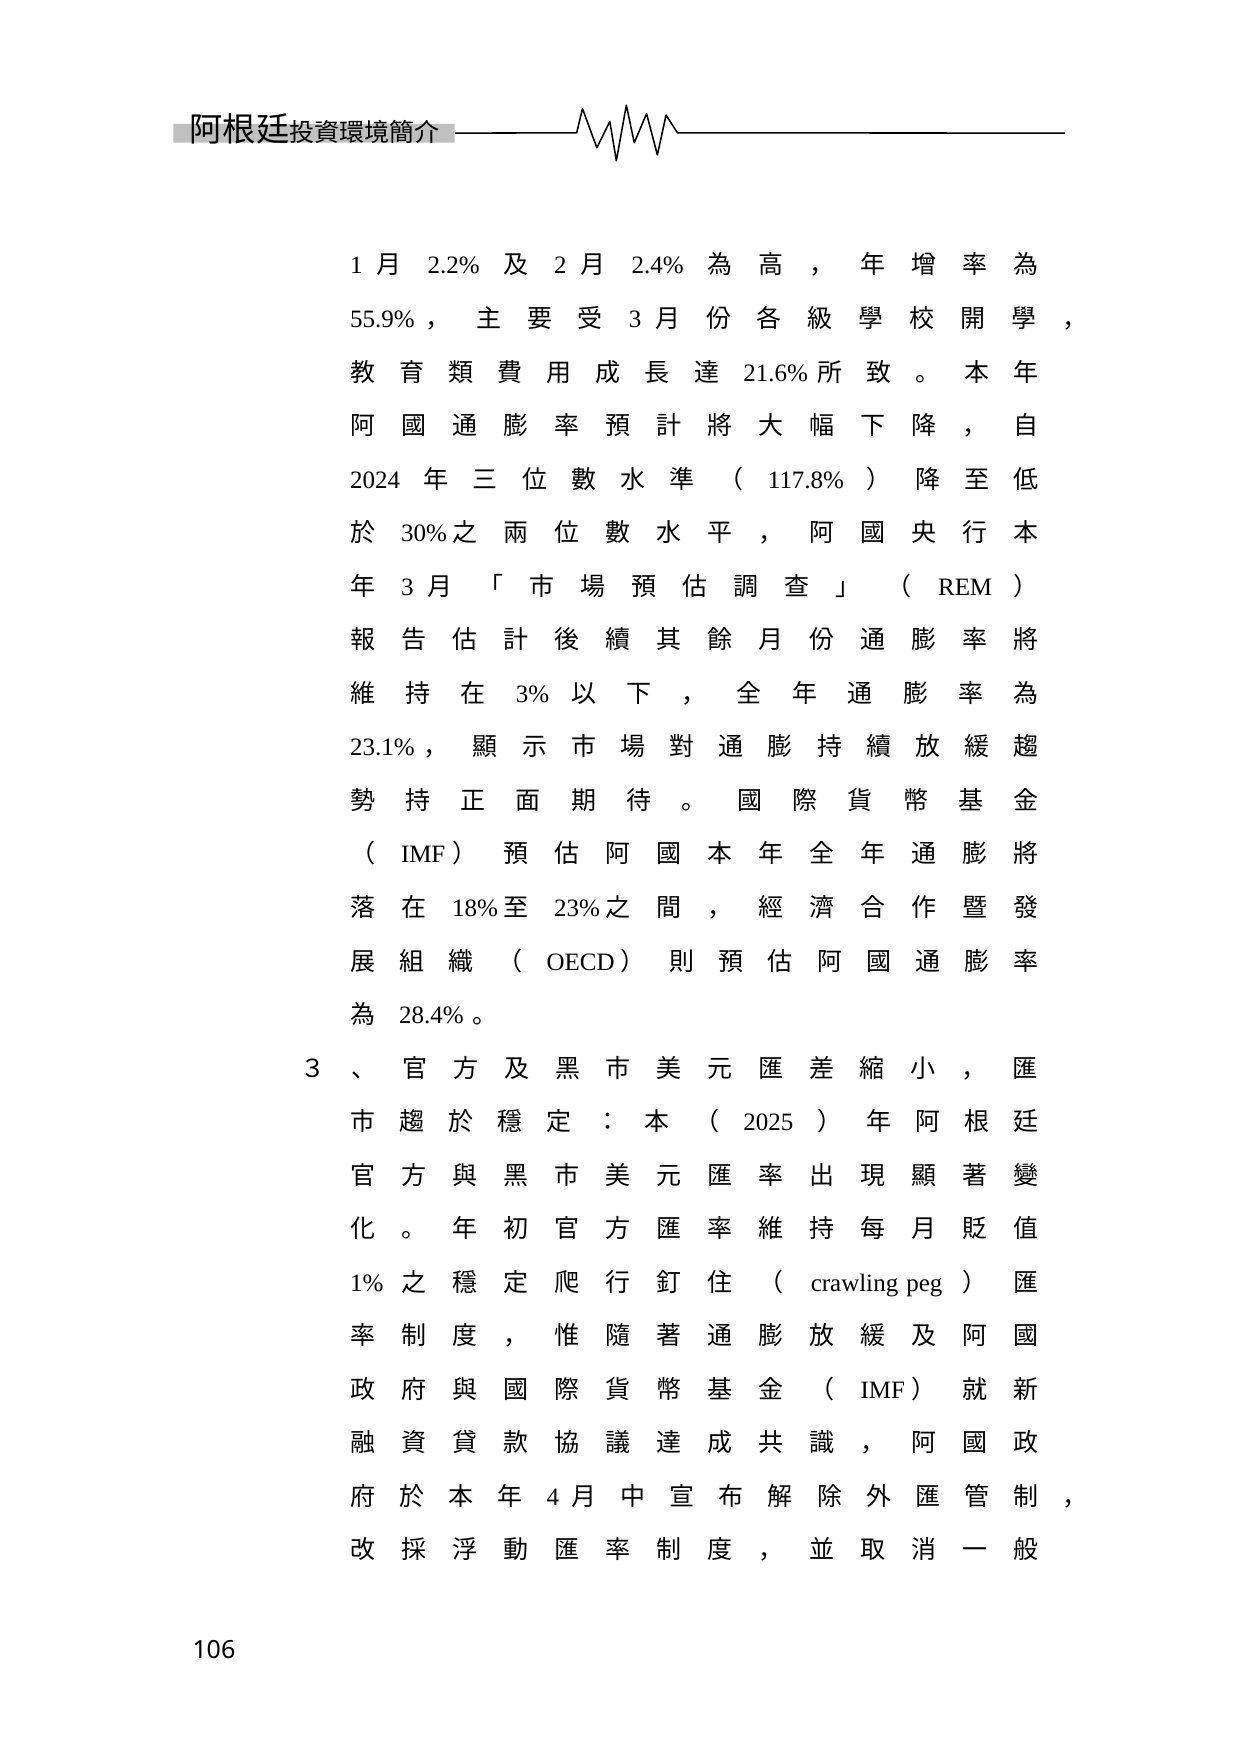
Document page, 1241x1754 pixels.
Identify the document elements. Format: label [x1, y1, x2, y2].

text [276, 236, 1063, 1039]
text [276, 1039, 1063, 1575]
